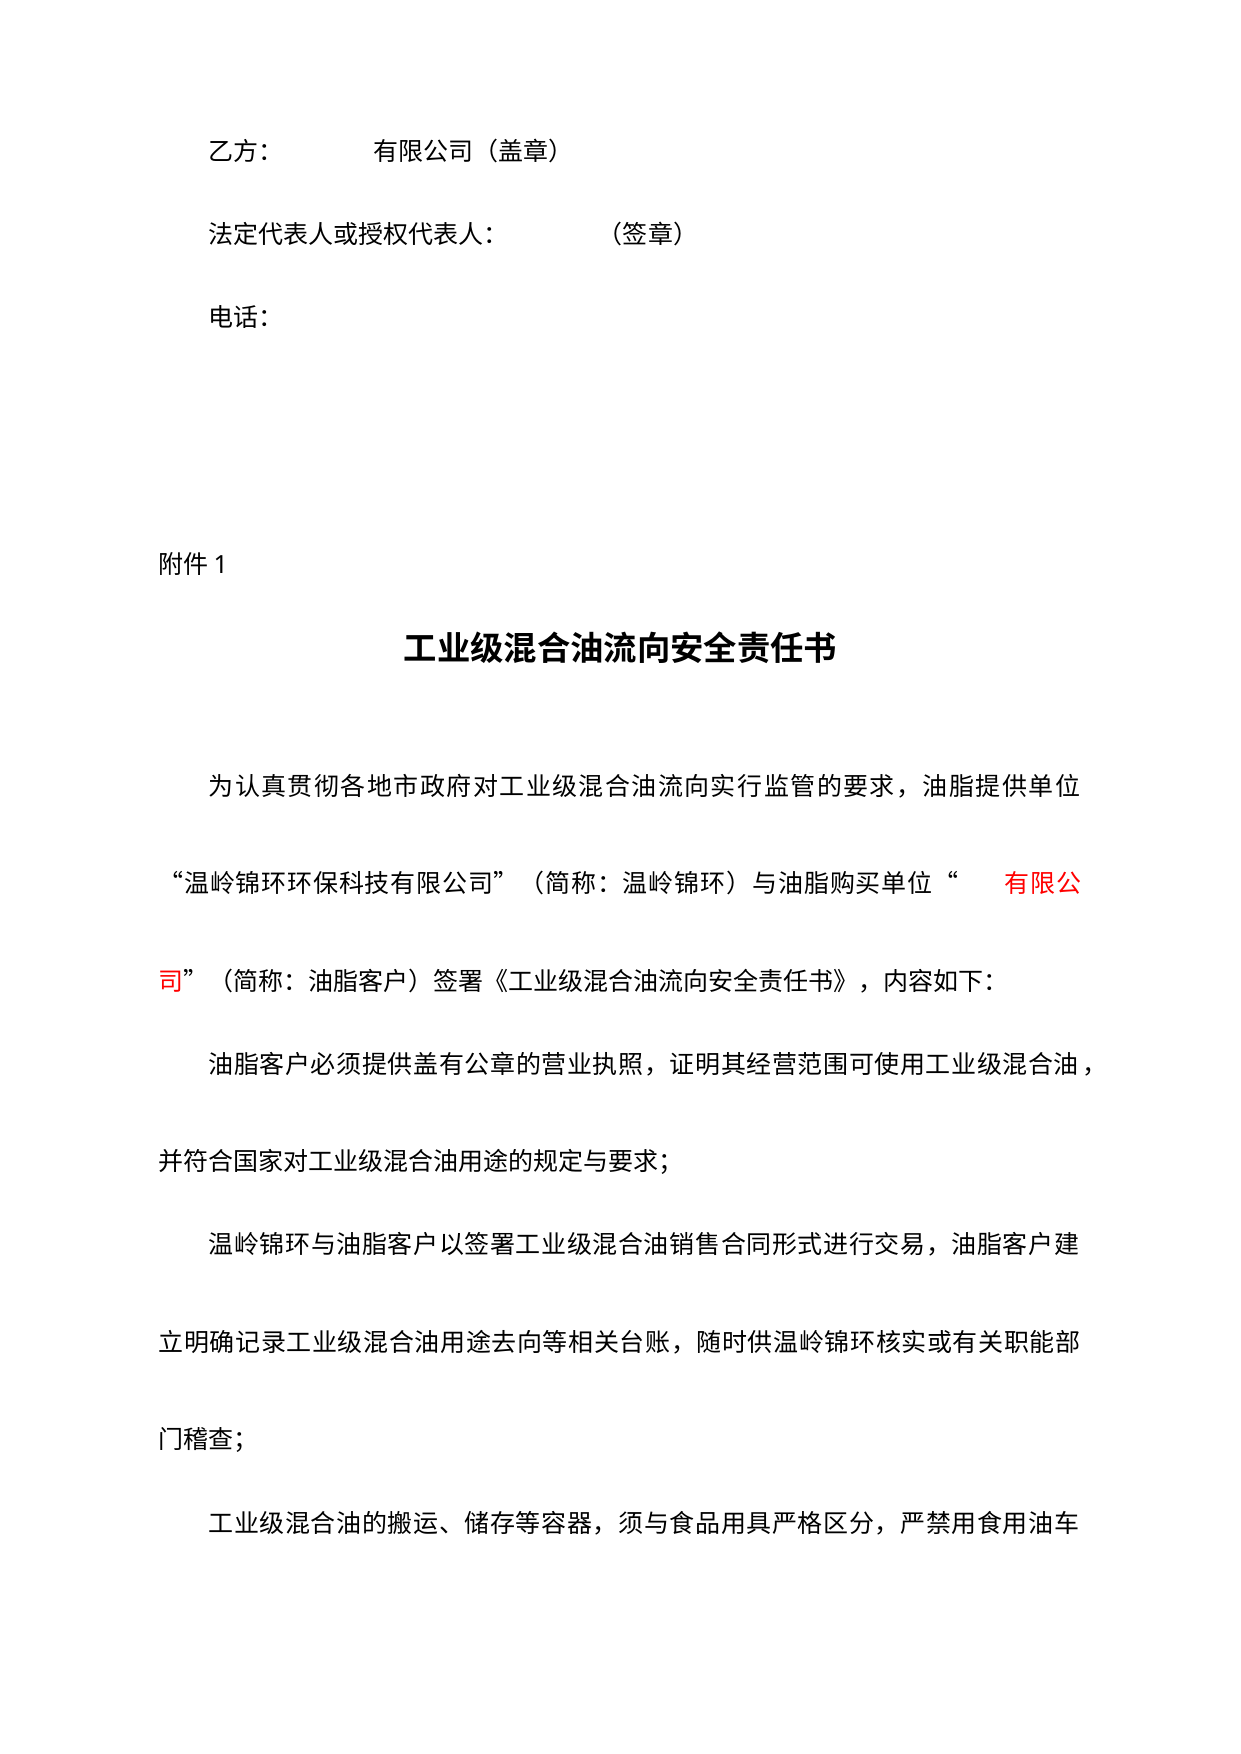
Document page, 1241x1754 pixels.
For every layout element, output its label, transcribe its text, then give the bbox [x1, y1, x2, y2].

text 电话： [158, 283, 1082, 348]
text 工业级混合油流向安全责任书 [158, 613, 1082, 678]
text 为认真贯彻各地市政府对工业级混合油流向实行监管的要求，油脂提供单位“温岭锦环环保科技有限公司”（简称：温岭锦环）与油脂购买单位“ 有限公司”（简称：油脂客户）签署《工业级混合油流向安全责任书》，内容如下： [158, 752, 1082, 1012]
text 法定代表人或授权代表人： （签章） [158, 200, 1082, 265]
text 油脂客户必须提供盖有公章的营业执照，证明其经营范围可使用工业级混合油，并符合国家对工业级混合油用途的规定与要求； [158, 1030, 1082, 1192]
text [158, 1489, 1082, 1554]
text 乙方： 有限公司（盖章） [158, 117, 1082, 182]
text 温岭锦环与油脂客户以签署工业级混合油销售合同形式进行交易，油脂客户建立明确记录工业级混合油用途去向等相关台账，随时供温岭锦环核实或有关职能部门稽查； [158, 1211, 1082, 1471]
text 附件1 [158, 530, 1082, 595]
